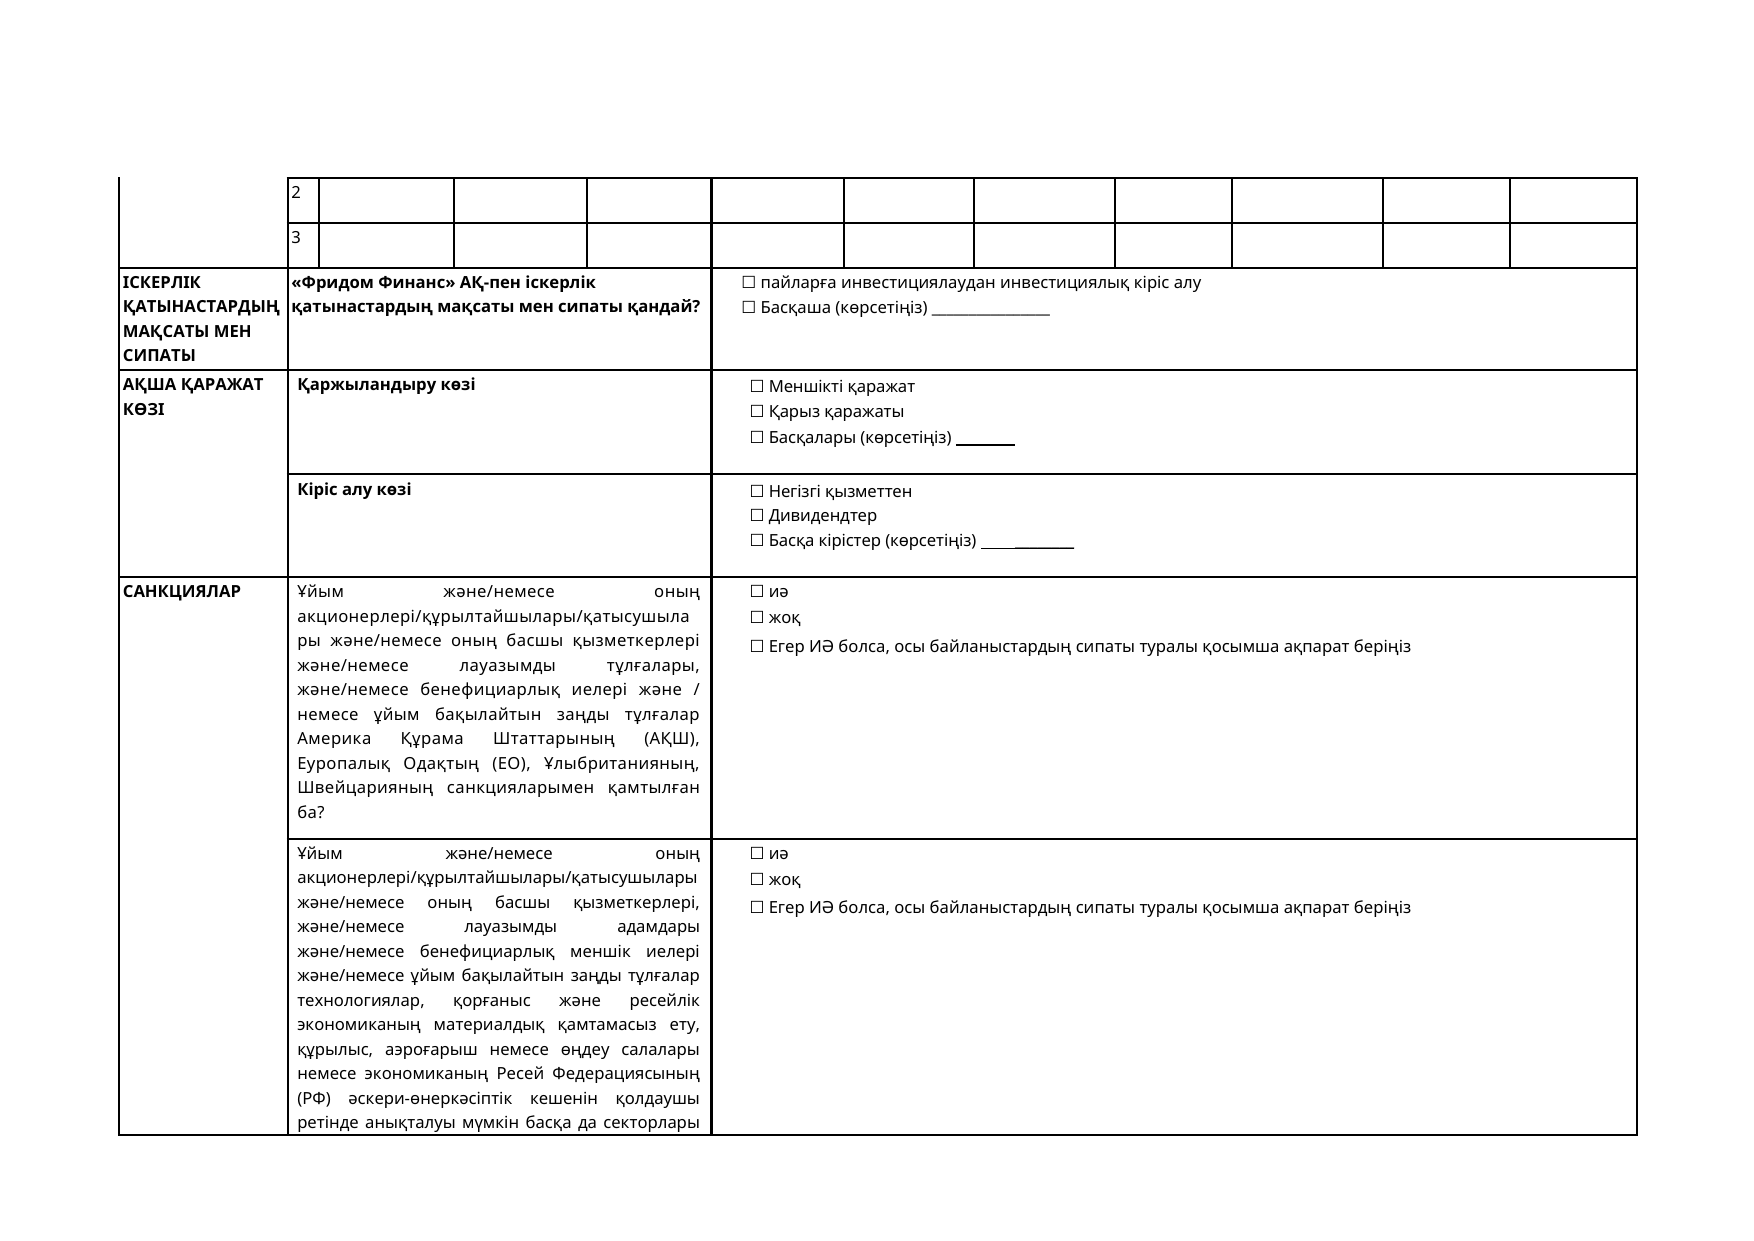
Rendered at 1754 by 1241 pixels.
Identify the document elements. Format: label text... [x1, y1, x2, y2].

table_cell Ұйым және/немесе оның акционерлері/құрылтайшылары/қатысушылары және/немесе оның басшы қызметкерлері және/немесе лауазымды тұлғалары, және/немесе бенефициарлық иелері және / немесе ұйым бақылайтын заңды тұлғалар Америка Құрама Штаттарының (АҚШ), Еуропалық Одақтың (ЕО), Ұлыбританияның, Швейцарияның санкцияларымен қамтылған ба? [289, 578, 710, 838]
table_cell [320, 224, 453, 267]
table_cell [713, 224, 843, 267]
table_cell [320, 179, 453, 222]
table_cell Негізгі қызметтен Дивидендтер Басқа кірістер (көрсетіңіз) ________ [713, 475, 1636, 576]
table_cell [455, 224, 586, 267]
table_cell [975, 224, 1114, 267]
table_cell [588, 179, 710, 222]
table_cell [975, 179, 1114, 222]
table_cell [1116, 179, 1231, 222]
table_cell [1233, 224, 1382, 267]
table_cell ІСКЕРЛІК ҚАТЫНАСТАРДЫҢ МАҚСАТЫ МЕН СИПАТЫ [120, 269, 287, 369]
table_cell иә жоқ Егер ИӘ болса, осы байланыстардың сипаты туралы қосымша ақпарат беріңіз [713, 578, 1636, 838]
table_cell ☐ пайларға инвестициялаудан инвестициялық кіріс алу ☐ Басқаша (көрсетіңіз) ________________ [713, 269, 1636, 369]
table_cell [588, 224, 710, 267]
table_cell [1384, 179, 1509, 222]
table_cell [1233, 179, 1382, 222]
table_cell 3 [289, 224, 318, 267]
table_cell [289, 840, 710, 1133]
table_cell Меншікті қаражат Қарыз қаражаты Басқалары (көрсетіңіз) [713, 371, 1636, 473]
table_cell [845, 179, 973, 222]
table_cell [120, 177, 287, 267]
table_cell [1511, 224, 1636, 267]
table_cell Қаржыландыру көзі [289, 371, 710, 473]
table_cell [1511, 179, 1636, 222]
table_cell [713, 840, 1636, 1133]
table_cell Кіріс алу көзі [289, 475, 710, 576]
table_cell АҚША ҚАРАЖАТ КӨЗІ [120, 371, 287, 576]
table_cell «Фридом Финанс» АҚ-пен іскерлік қатынастардың мақсаты мен сипаты қандай? [289, 269, 710, 369]
table_cell [455, 179, 586, 222]
table_cell 2 [289, 179, 318, 222]
table_cell [713, 179, 843, 222]
table_cell САНКЦИЯЛАР [120, 578, 287, 1133]
table_cell [1116, 224, 1231, 267]
table_cell [845, 224, 973, 267]
table_cell [1384, 224, 1509, 267]
